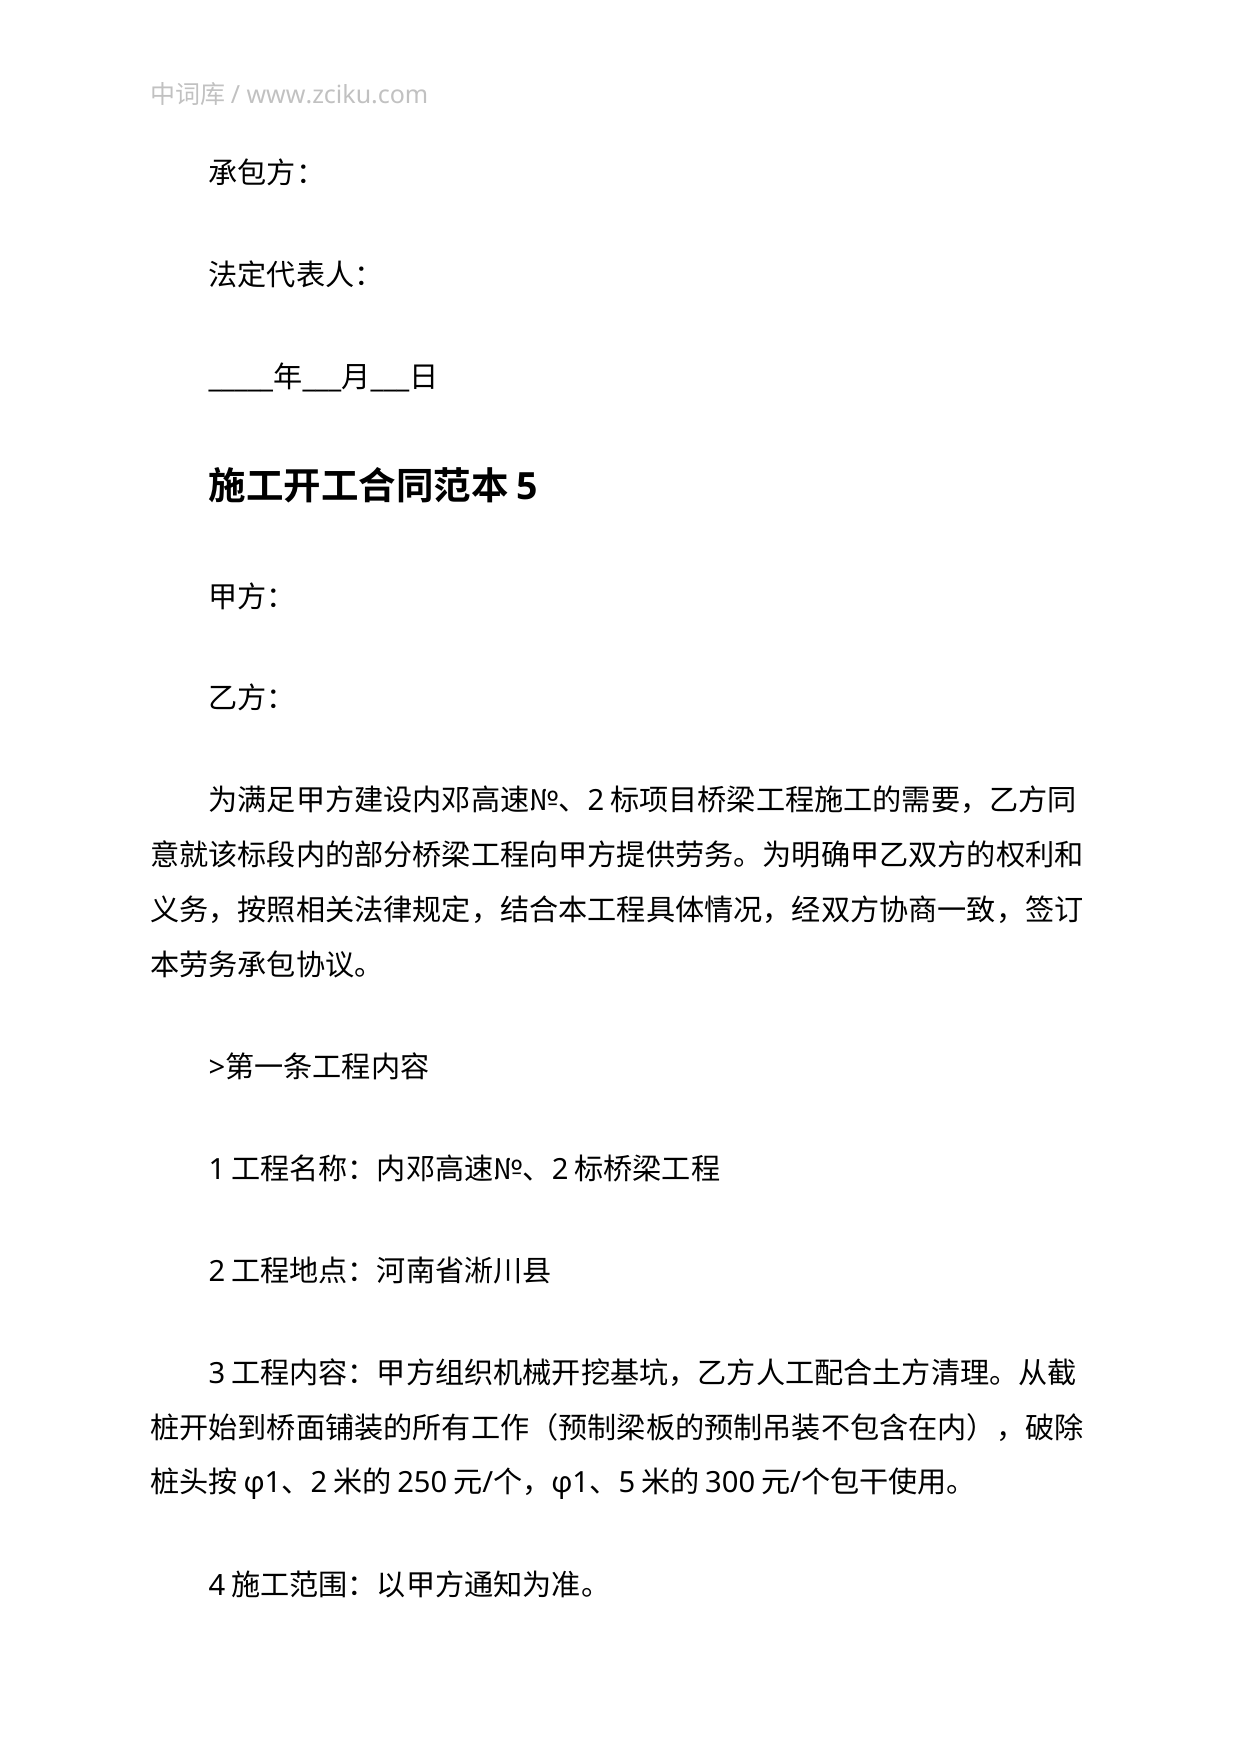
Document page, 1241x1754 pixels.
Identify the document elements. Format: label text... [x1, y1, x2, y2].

text 法定代表人： [150, 252, 1090, 294]
text 为满足甲方建设内邓高速№、2标项目桥梁工程施工的需要，乙方同意就该标段内的部分桥梁工程向甲方提供劳务。为明确甲乙双方的权利和义务，按照相关法律规定，结合本工程具体情况，经双方协商一致，签订本劳务承包协议。 [150, 777, 1090, 984]
text 甲方： [150, 573, 1090, 615]
text 乙方： [150, 675, 1090, 717]
text 施工开工合同范本5 [150, 456, 1090, 510]
text 3工程内容：甲方组织机械开挖基坑，乙方人工配合土方清理。从截桩开始到桥面铺装的所有工作（预制梁板的预制吊装不包含在内），破除桩头按φ1、2米的250元/个，φ1、5米的300元/个包干使用。 [150, 1349, 1090, 1501]
text 承包方： [150, 150, 1090, 192]
text 1工程名称：内邓高速№、2标桥梁工程 [150, 1145, 1090, 1188]
text 2工程地点：河南省淅川县 [150, 1247, 1090, 1289]
text _____年___月___日 [150, 353, 1090, 396]
text 4施工范围：以甲方通知为准。 [150, 1561, 1090, 1603]
text >第一条工程内容 [150, 1043, 1090, 1086]
